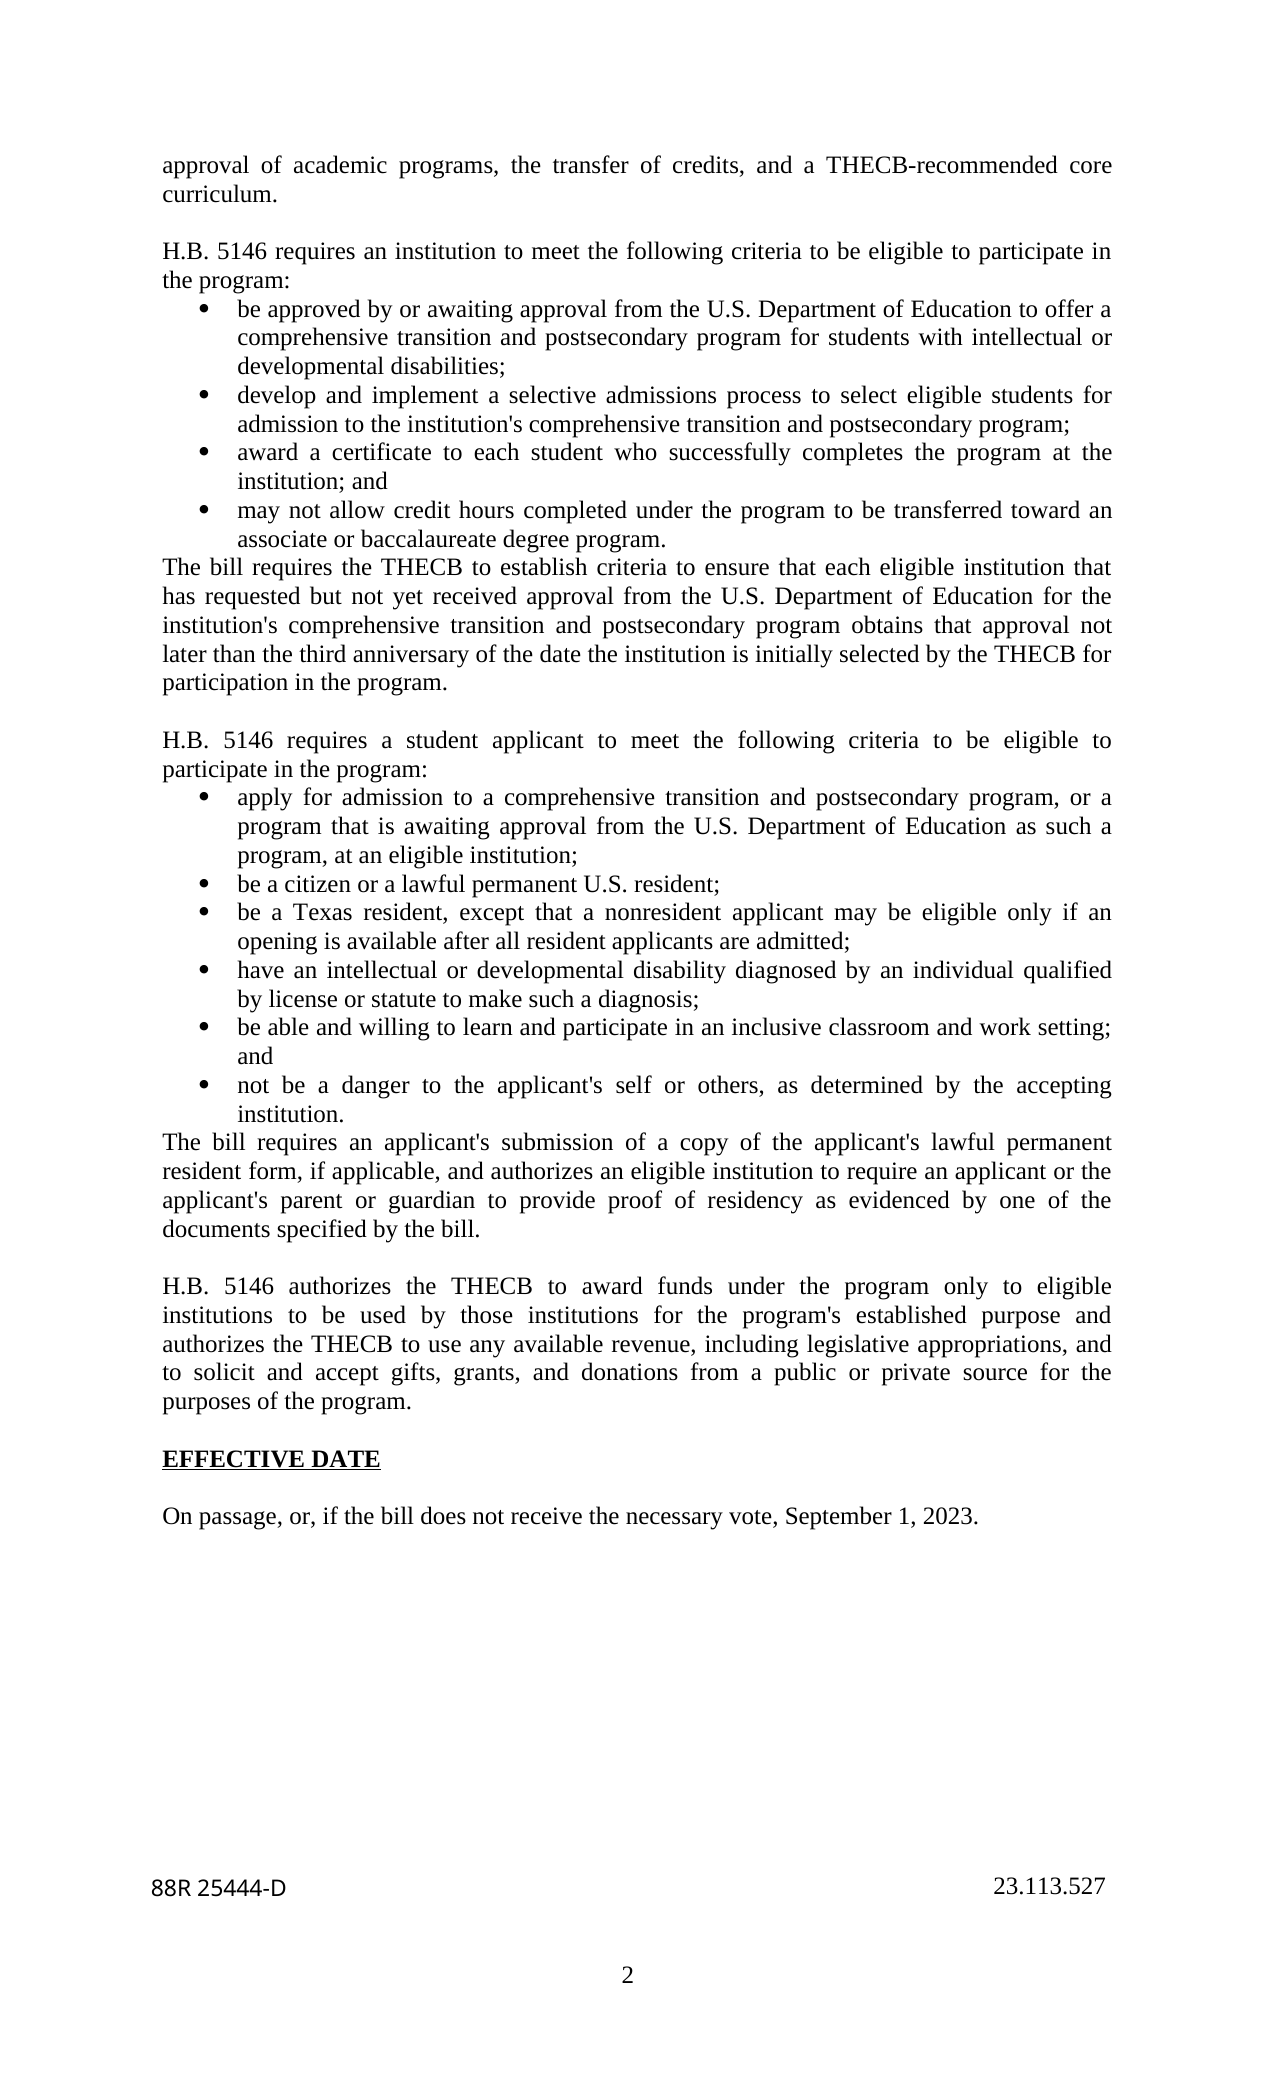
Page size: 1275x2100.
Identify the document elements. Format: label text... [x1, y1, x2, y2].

table_cell EFFECTIVE DATE On passage, or, if the bill does not receive the necessary vote, September 1, 2023. [150, 1444, 1125, 1559]
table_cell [150, 150, 1125, 1444]
